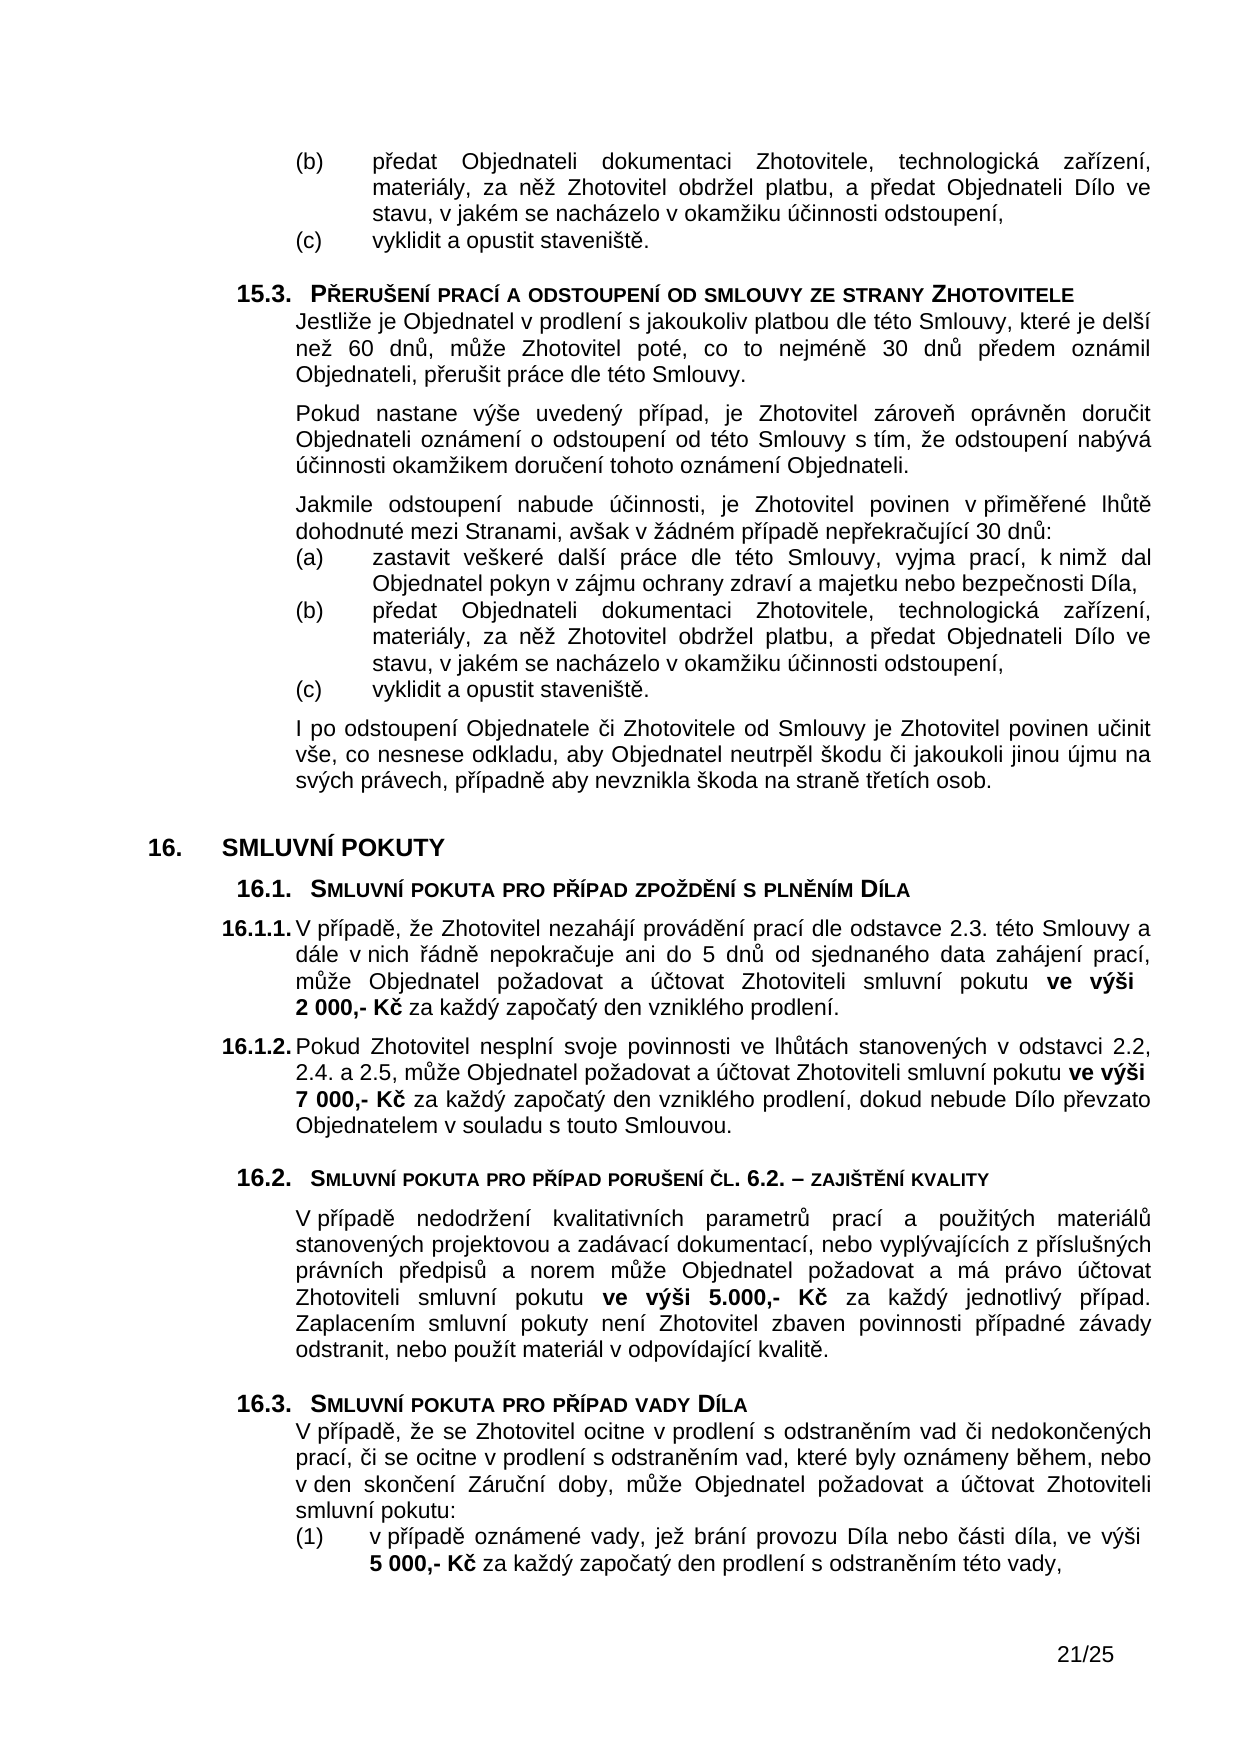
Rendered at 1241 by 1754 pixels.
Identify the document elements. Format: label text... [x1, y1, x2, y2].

list vyklidit a opustit staveniště. [295, 227, 1152, 253]
subtitle Smluvní pokuta pro případ vady Díla [236, 1389, 1152, 1418]
text Jakmile odstoupení nabude účinnosti, je Zhotovitel povinen v přiměřené lhůtě dohodnuté mezi Stranami, avšak v žádném případě nepřekračující 30 dnů: [295, 491, 1152, 544]
subtitle Pokud Zhotovitel nesplní svoje povinnosti ve lhůtách stanovených v odstavci 2.2, 2.4. a 2.5, může Objednatel požadovat a účtovat Zhotoviteli smluvní pokutu ve výši 7 000,- Kč za každý započatý den vzniklého prodlení, dokud nebude Dílo převzato Objednatelem v souladu s touto Smlouvou. [222, 1033, 1152, 1138]
subtitle Smluvní pokuta pro případ porušení čl. 6.2. – zajištění kvality [236, 1163, 1152, 1192]
list vyklidit a opustit staveniště. [295, 676, 1152, 702]
list předat Objednateli dokumentaci Zhotovitele, technologická zařízení, materiály, za něž Zhotovitel obdržel platbu, a předat Objednateli Dílo ve stavu, v jakém se nacházelo v okamžiku účinnosti odstoupení, [295, 597, 1152, 676]
list v případě oznámené vady, jež brání provozu Díla nebo části díla, ve výši 5 000,- Kč za každý započatý den prodlení s odstraněním této vady, [295, 1523, 1152, 1576]
subtitle smluvní pokuty [148, 833, 1152, 861]
text Pokud nastane výše uvedený případ, je Zhotovitel zároveň oprávněn doručit Objednateli oznámení o odstoupení od této Smlouvy s tím, že odstoupení nabývá účinnosti okamžikem doručení tohoto oznámení Objednateli. [295, 400, 1152, 479]
subtitle Smluvní pokuta pro případ zpoždění s plněním Díla [236, 874, 1152, 903]
subtitle V případě, že Zhotovitel nezahájí provádění prací dle odstavce 2.3. této Smlouvy a dále v nich řádně nepokračuje ani do 5 dnů od sjednaného data zahájení prací, může Objednatel požadovat a účtovat Zhotoviteli smluvní pokutu ve výši 2 000,- Kč za každý započatý den vzniklého prodlení. [222, 915, 1152, 1021]
text V případě nedodržení kvalitativních parametrů prací a použitých materiálů stanovených projektovou a zadávací dokumentací, nebo vyplývajících z příslušných právních předpisů a norem může Objednatel požadovat a má právo účtovat Zhotoviteli smluvní pokutu ve výši 5.000,- Kč za každý jednotlivý případ. Zaplacením smluvní pokuty není Zhotovitel zbaven povinnosti případné závady odstranit, nebo použít materiál v odpovídající kvalitě. [295, 1205, 1152, 1363]
list zastavit veškeré další práce dle této Smlouvy, vyjma prací, k nimž dal Objednatel pokyn v zájmu ochrany zdraví a majetku nebo bezpečnosti Díla, [295, 544, 1152, 597]
text I po odstoupení Objednatele či Zhotovitele od Smlouvy je Zhotovitel povinen učinit vše, co nesnese odkladu, aby Objednatel neutrpěl škodu či jakoukoli jinou újmu na svých právech, případně aby nevznikla škoda na straně třetích osob. [295, 715, 1152, 794]
text Jestliže je Objednatel v prodlení s jakoukoliv platbou dle této Smlouvy, které je delší než 60 dnů, může Zhotovitel poté, co to nejméně 30 dnů předem oznámil Objednateli, přerušit práce dle této Smlouvy. [295, 308, 1152, 387]
text V případě, že se Zhotovitel ocitne v prodlení s odstraněním vad či nedokončených prací, či se ocitne v prodlení s odstraněním vad, které byly oznámeny během, nebo v den skončení Záruční doby, může Objednatel požadovat a účtovat Zhotoviteli smluvní pokutu: [295, 1418, 1152, 1523]
list předat Objednateli dokumentaci Zhotovitele, technologická zařízení, materiály, za něž Zhotovitel obdržel platbu, a předat Objednateli Dílo ve stavu, v jakém se nacházelo v okamžiku účinnosti odstoupení, [295, 148, 1152, 227]
subtitle Přerušení prací a odstoupení od smlouvy ze strany Zhotovitele [236, 279, 1152, 308]
